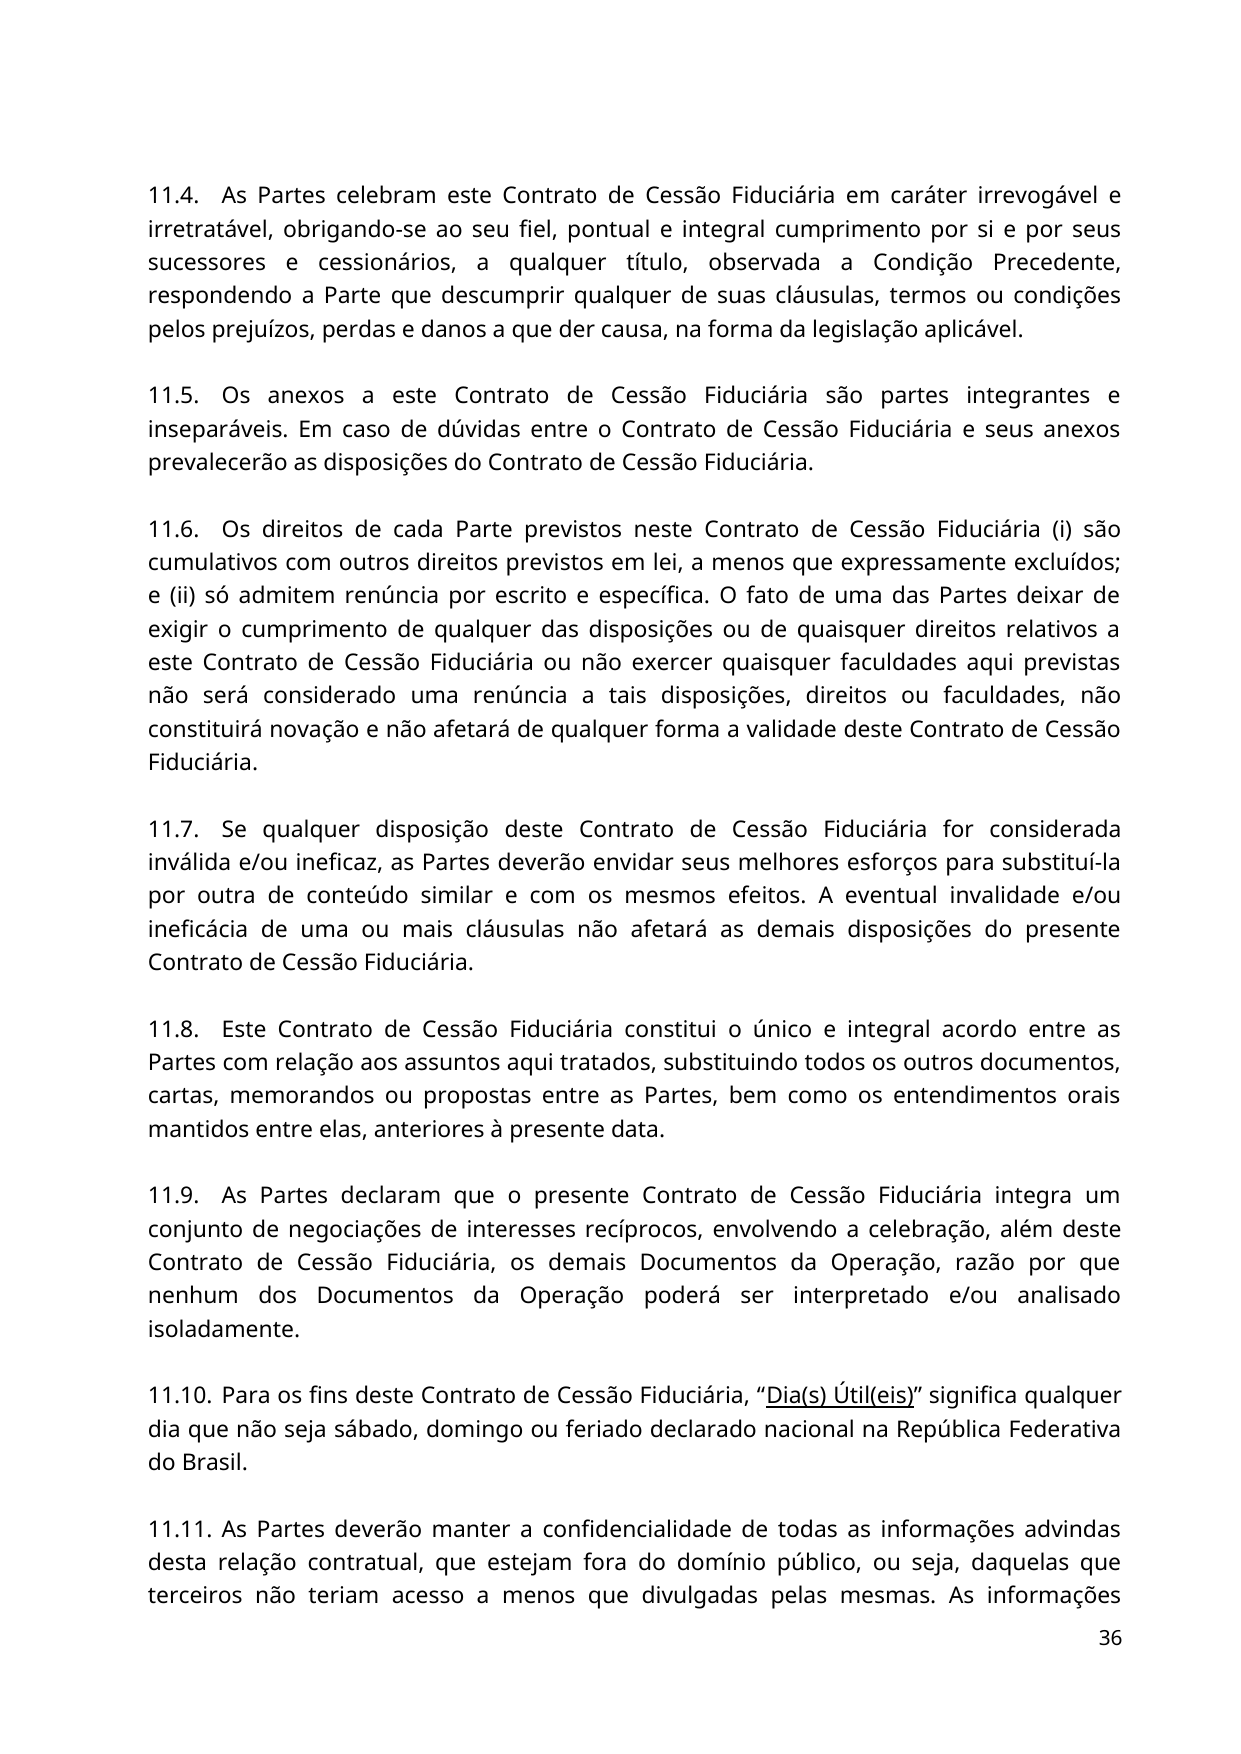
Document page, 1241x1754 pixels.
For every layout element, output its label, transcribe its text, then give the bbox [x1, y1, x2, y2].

list Os direitos de cada Parte previstos neste Contrato de Cessão Fiduciária (i) são cumulativos com outros direitos previstos em lei, a menos que expressamente excluídos; e (ii) só admitem renúncia por escrito e específica. O fato de uma das Partes deixar de exigir o cumprimento de qualquer das disposições ou de quaisquer direitos relativos a este Contrato de Cessão Fiduciária ou não exercer quaisquer faculdades aqui previstas não será considerado uma renúncia a tais disposições, direitos ou faculdades, não constituirá novação e não afetará de qualquer forma a validade deste Contrato de Cessão Fiduciária. [148, 511, 1122, 777]
list As Partes declaram que o presente Contrato de Cessão Fiduciária integra um conjunto de negociações de interesses recíprocos, envolvendo a celebração, além deste Contrato de Cessão Fiduciária, os demais Documentos da Operação, razão por que nenhum dos Documentos da Operação poderá ser interpretado e/ou analisado isoladamente. [148, 1177, 1122, 1344]
list Os anexos a este Contrato de Cessão Fiduciária são partes integrantes e inseparáveis. Em caso de dúvidas entre o Contrato de Cessão Fiduciária e seus anexos prevalecerão as disposições do Contrato de Cessão Fiduciária. [148, 377, 1122, 477]
list Este Contrato de Cessão Fiduciária constitui o único e integral acordo entre as Partes com relação aos assuntos aqui tratados, substituindo todos os outros documentos, cartas, memorandos ou propostas entre as Partes, bem como os entendimentos orais mantidos entre elas, anteriores à presente data. [148, 1011, 1122, 1144]
list Para os fins deste Contrato de Cessão Fiduciária, “Dia(s) Útil(eis)” significa qualquer dia que não seja sábado, domingo ou feriado declarado nacional na República Federativa do Brasil. [148, 1377, 1122, 1477]
list Se qualquer disposição deste Contrato de Cessão Fiduciária for considerada inválida e/ou ineficaz, as Partes deverão envidar seus melhores esforços para substituí-la por outra de conteúdo similar e com os mesmos efeitos. A eventual invalidade e/ou ineficácia de uma ou mais cláusulas não afetará as demais disposições do presente Contrato de Cessão Fiduciária. [148, 811, 1122, 977]
list As Partes celebram este Contrato de Cessão Fiduciária em caráter irrevogável e irretratável, obrigando-se ao seu fiel, pontual e integral cumprimento por si e por seus sucessores e cessionários, a qualquer título, observada a Condição Precedente, respondendo a Parte que descumprir qualquer de suas cláusulas, termos ou condições pelos prejuízos, perdas e danos a que der causa, na forma da legislação aplicável. [148, 177, 1122, 344]
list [148, 1511, 1122, 1611]
